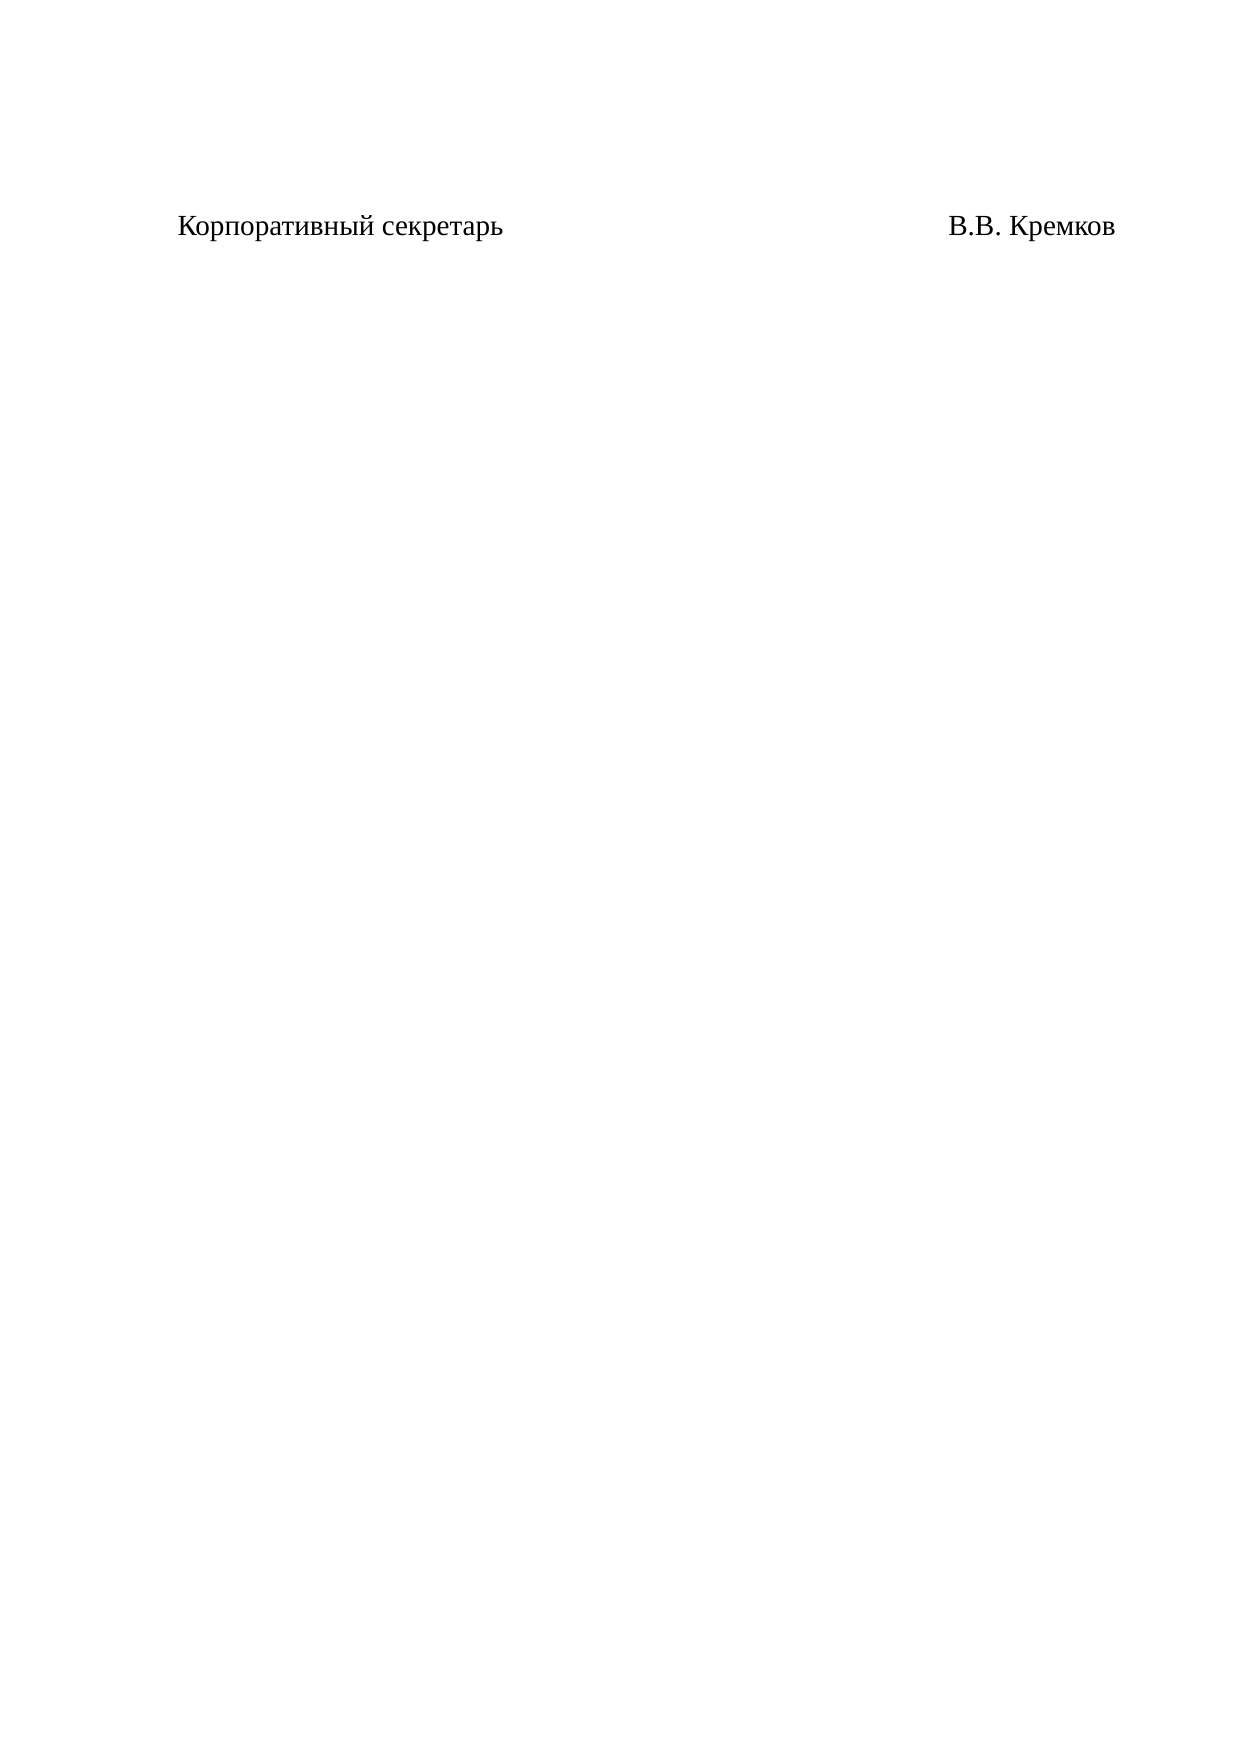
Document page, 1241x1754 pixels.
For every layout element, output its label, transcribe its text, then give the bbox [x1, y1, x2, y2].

text Корпоративный секретарь В.В. Кремков [177, 208, 1166, 242]
